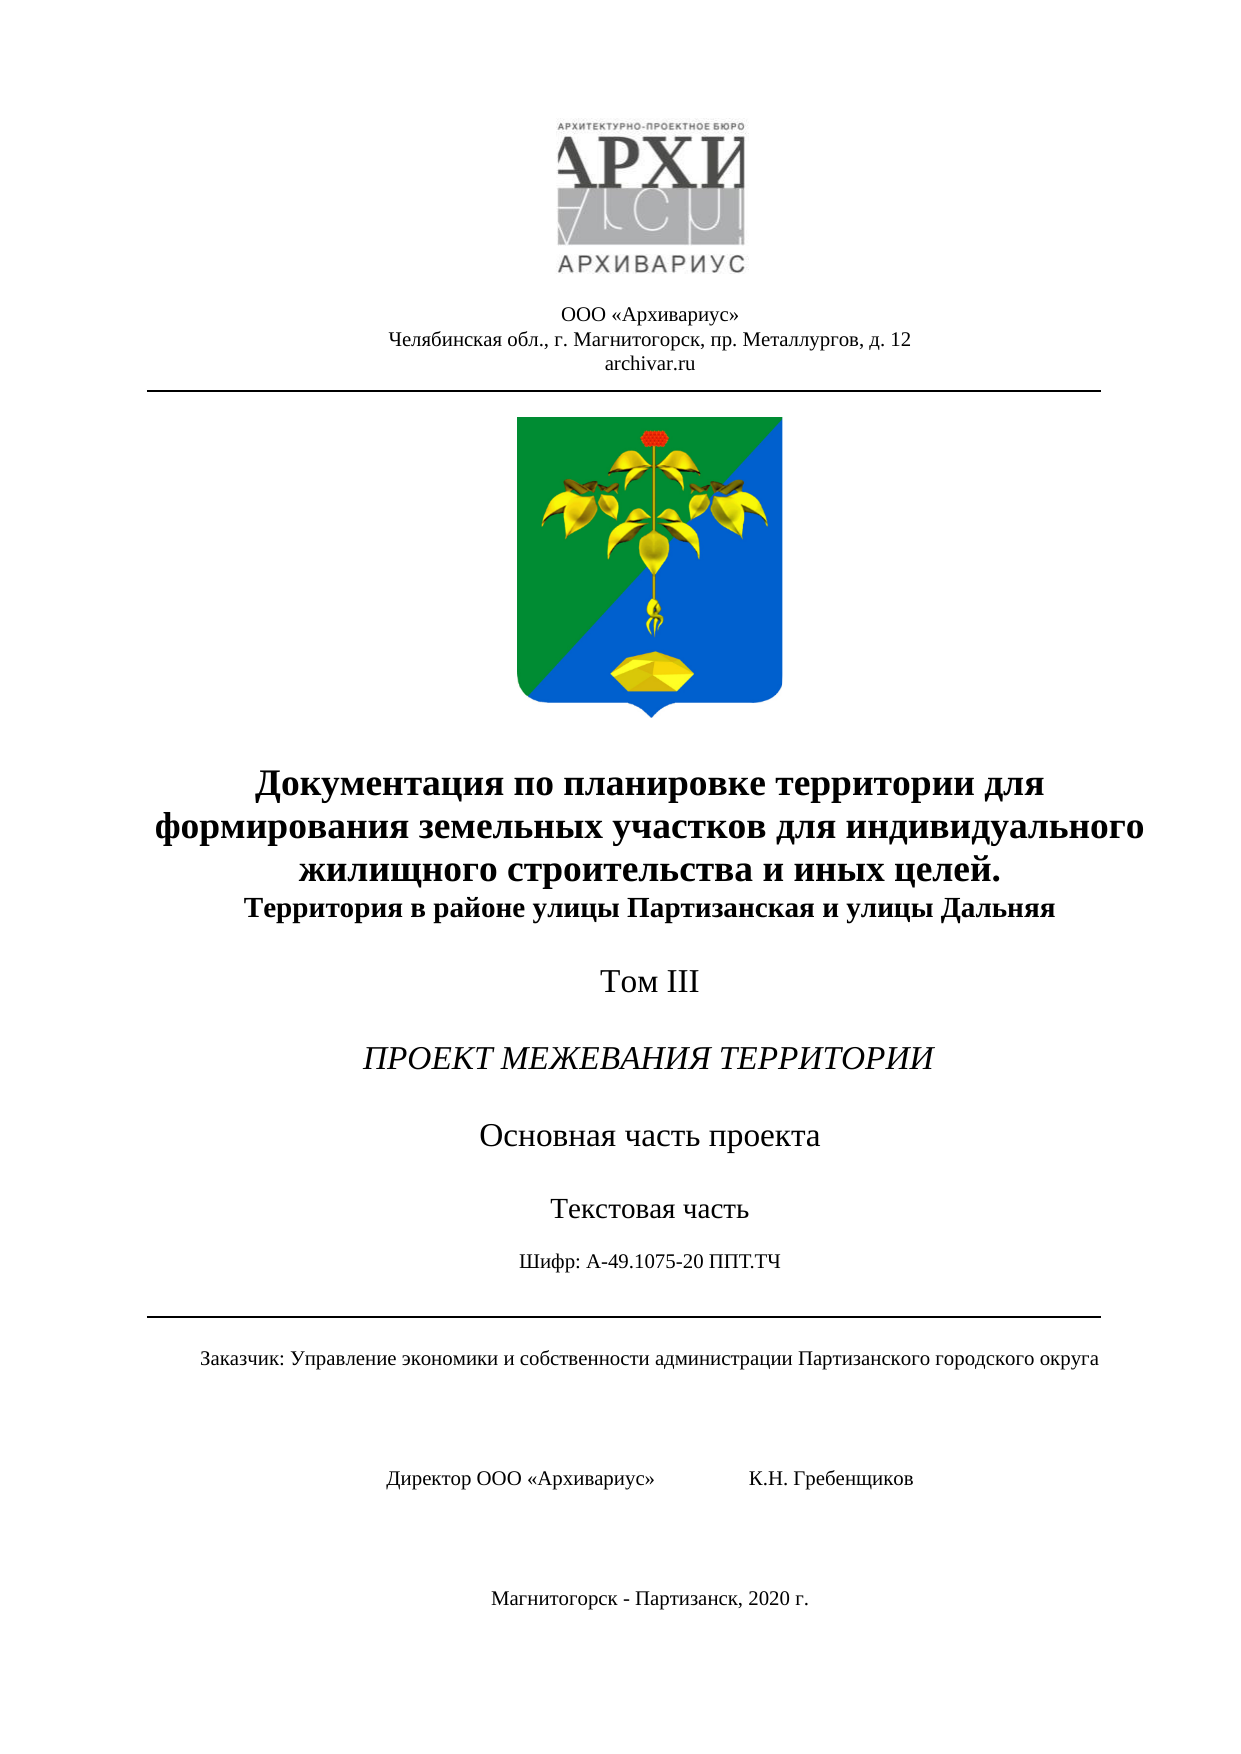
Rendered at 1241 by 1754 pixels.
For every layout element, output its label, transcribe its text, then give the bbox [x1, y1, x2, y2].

text Том III [148, 962, 1152, 1000]
text ПРОЕКТ МЕЖЕВАНИЯ ТЕРРИТОРИИ [148, 1038, 1152, 1077]
text Территория в районе улицы Партизанская и улицы Дальняя [148, 890, 1152, 923]
picture [517, 417, 783, 718]
text Документация по планировке территории для формирования земельных участков для индивидуального жилищного строительства и иных целей. [148, 760, 1152, 890]
text Заказчик: Управление экономики и собственности администрации Партизанского городского округа [148, 1345, 1152, 1369]
picture [516, 118, 784, 274]
text Основная часть проекта [148, 1115, 1152, 1153]
text Директор ООО «Архивариус» К.Н. Гребенщиков [148, 1466, 1152, 1490]
text Текстовая часть [148, 1192, 1152, 1225]
text ООО «Архивариус» [148, 302, 1152, 326]
text Шифр: А-49.1075-20 ППТ.ТЧ [148, 1249, 1152, 1273]
text archivar.ru [148, 351, 1152, 374]
text Челябинская обл., г. Магнитогорск, пр. Металлургов, д. 12 [148, 326, 1152, 351]
text Магнитогорск - Партизанск, 2020 г. [148, 1586, 1152, 1610]
